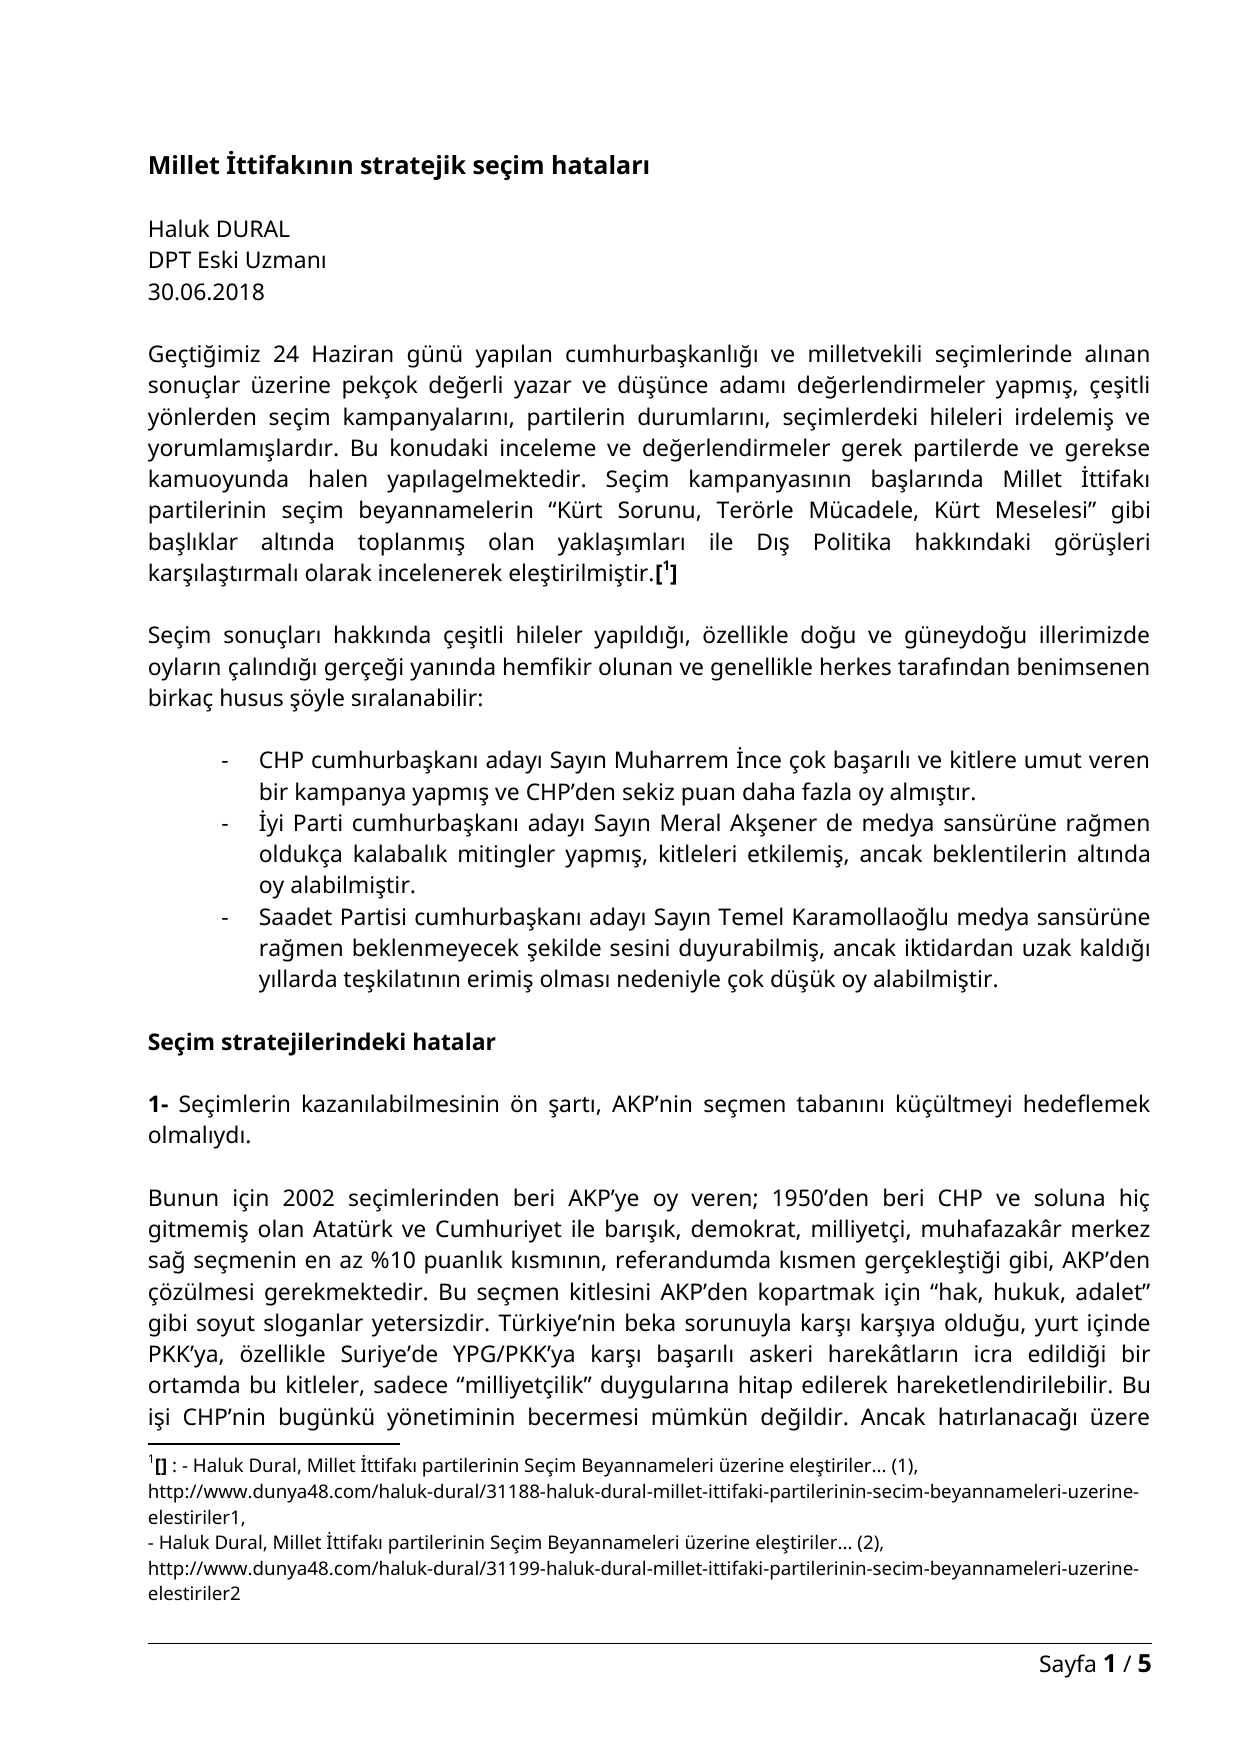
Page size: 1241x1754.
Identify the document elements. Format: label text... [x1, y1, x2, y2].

text Haluk DURAL [148, 213, 1152, 244]
list CHP cumhurbaşkanı adayı Sayın Muharrem İnce çok başarılı ve kitlere umut veren bir kampanya yapmış ve CHP’den sekiz puan daha fazla oy almıştır. [221, 744, 1152, 807]
text Seçim sonuçları hakkında çeşitli hileler yapıldığı, özellikle doğu ve güneydoğu illerimizde oyların çalındığı gerçeği yanında hemfikir olunan ve genellikle herkes tarafından benimsenen birkaç husus şöyle sıralanabilir: [148, 619, 1152, 713]
text 30.06.2018 [148, 276, 1152, 307]
text 1- Seçimlerin kazanılabilmesinin ön şartı, AKP’nin seçmen tabanını küçültmeyi hedeflemek olmalıydı. [148, 1088, 1152, 1151]
text Seçim stratejilerindeki hatalar [148, 1026, 1152, 1057]
text Geçtiğimiz 24 Haziran günü yapılan cumhurbaşkanlığı ve milletvekili seçimlerinde alınan sonuçlar üzerine pekçok değerli yazar ve düşünce adamı değerlendirmeler yapmış, çeşitli yönlerden seçim kampanyalarını, partilerin durumlarını, seçimlerdeki hileleri irdelemiş ve yorumlamışlardır. Bu konudaki inceleme ve değerlendirmeler gerek partilerde ve gerekse kamuoyunda halen yapılagelmektedir. Seçim kampanyasının başlarında Millet İttifakı partilerinin seçim beyannamelerin “Kürt Sorunu, Terörle Mücadele, Kürt Meselesi” gibi başlıklar altında toplanmış olan yaklaşımları ile Dış Politika hakkındaki görüşleri karşılaştırmalı olarak incelenerek eleştirilmiştir.[] [148, 338, 1152, 588]
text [148, 1182, 1152, 1432]
text DPT Eski Uzmanı [148, 244, 1152, 276]
list İyi Parti cumhurbaşkanı adayı Sayın Meral Akşener de medya sansürüne rağmen oldukça kalabalık mitingler yapmış, kitleleri etkilemiş, ancak beklentilerin altında oy alabilmiştir. [221, 807, 1152, 901]
text Millet İttifakının stratejik seçim hataları [148, 148, 1152, 182]
list Saadet Partisi cumhurbaşkanı adayı Sayın Temel Karamollaoğlu medya sansürüne rağmen beklenmeyecek şekilde sesini duyurabilmiş, ancak iktidardan uzak kaldığı yıllarda teşkilatının erimiş olması nedeniyle çok düşük oy alabilmiştir. [221, 901, 1152, 994]
